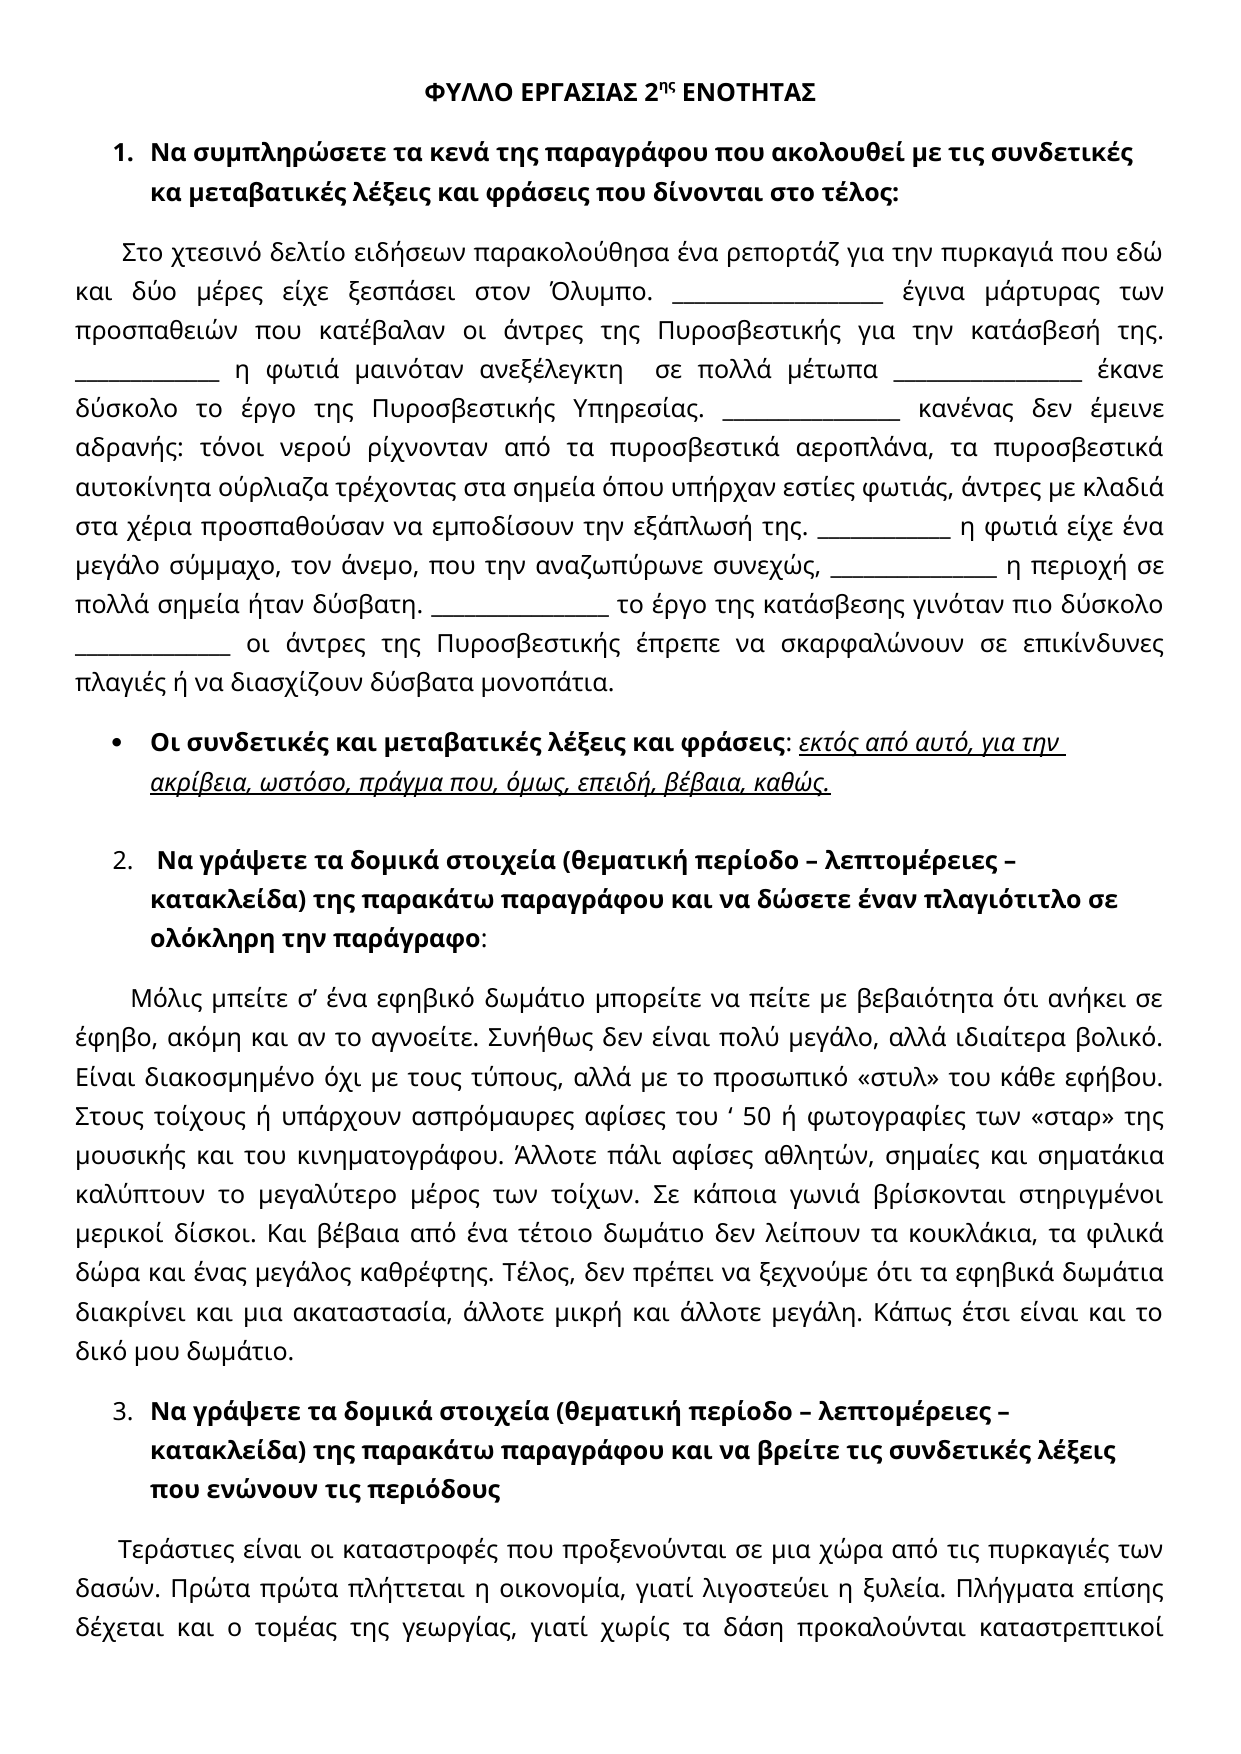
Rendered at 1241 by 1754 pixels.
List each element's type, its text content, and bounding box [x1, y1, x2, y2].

list Οι συνδετικές και μεταβατικές λέξεις και φράσεις: εκτός από αυτό, για την ακρίβεια, ωστόσο, πράγμα που, όμως, επειδή, βέβαια, καθώς. [112, 725, 1165, 798]
list Να γράψετε τα δομικά στοιχεία (θεματική περίοδο – λεπτομέρειες – κατακλείδα) της παρακάτω παραγράφου και να δώσετε έναν πλαγιότιτλο σε ολόκληρη την παράγραφο: [112, 842, 1165, 955]
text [75, 1532, 1165, 1644]
text Στο χτεσινό δελτίο ειδήσεων παρακολούθησα ένα ρεπορτάζ για την πυρκαγιά που εδώ και δύο μέρες είχε ξεσπάσει στον Όλυμπο. ___________________ έγινα μάρτυρας των προσπαθειών που κατέβαλαν οι άντρες της Πυροσβεστικής για την κατάσβεσή της. _____________ η φωτιά μαινόταν ανεξέλεγκτη σε πολλά μέτωπα _________________ έκανε δύσκολο το έργο της Πυροσβεστικής Υπηρεσίας. ________________ κανένας δεν έμεινε αδρανής: τόνοι νερού ρίχνονταν από τα πυροσβεστικά αεροπλάνα, τα πυροσβεστικά αυτοκίνητα ούρλιαζα τρέχοντας στα σημεία όπου υπήρχαν εστίες φωτιάς, άντρες με κλαδιά στα χέρια προσπαθούσαν να εμποδίσουν την εξάπλωσή της. ____________ η φωτιά είχε ένα μεγάλο σύμμαχο, τον άνεμο, που την αναζωπύρωνε συνεχώς, _______________ η περιοχή σε πολλά σημεία ήταν δύσβατη. ________________ το έργο της κατάσβεσης γινόταν πιο δύσκολο ______________ οι άντρες της Πυροσβεστικής έπρεπε να σκαρφαλώνουν σε επικίνδυνες πλαγιές ή να διασχίζουν δύσβατα μονοπάτια. [75, 234, 1165, 699]
list Να συμπληρώσετε τα κενά της παραγράφου που ακολουθεί με τις συνδετικές κα μεταβατικές λέξεις και φράσεις που δίνονται στο τέλος: [112, 135, 1165, 208]
list Να γράψετε τα δομικά στοιχεία (θεματική περίοδο – λεπτομέρειες – κατακλείδα) της παρακάτω παραγράφου και να βρείτε τις συνδετικές λέξεις που ενώνουν τις περιόδους [112, 1393, 1165, 1506]
text Μόλις μπείτε σ’ ένα εφηβικό δωμάτιο μπορείτε να πείτε με βεβαιότητα ότι ανήκει σε έφηβο, ακόμη και αν το αγνοείτε. Συνήθως δεν είναι πολύ μεγάλο, αλλά ιδιαίτερα βολικό. Είναι διακοσμημένο όχι με τους τύπους, αλλά με το προσωπικό «στυλ» του κάθε εφήβου. Στους τοίχους ή υπάρχουν ασπρόμαυρες αφίσες του ‘ 50 ή φωτογραφίες των «σταρ» της μουσικής και του κινηματογράφου. Άλλοτε πάλι αφίσες αθλητών, σημαίες και σηματάκια καλύπτουν το μεγαλύτερο μέρος των τοίχων. Σε κάποια γωνιά βρίσκονται στηριγμένοι μερικοί δίσκοι. Και βέβαια από ένα τέτοιο δωμάτιο δεν λείπουν τα κουκλάκια, τα φιλικά δώρα και ένας μεγάλος καθρέφτης. Τέλος, δεν πρέπει να ξεχνούμε ότι τα εφηβικά δωμάτια διακρίνει και μια ακαταστασία, άλλοτε μικρή και άλλοτε μεγάλη. Κάπως έτσι είναι και το δικό μου δωμάτιο. [75, 981, 1165, 1367]
text ΦΥΛΛΟ ΕΡΓΑΣΙΑΣ 2ης ΕΝΟΤΗΤΑΣ [75, 75, 1165, 109]
